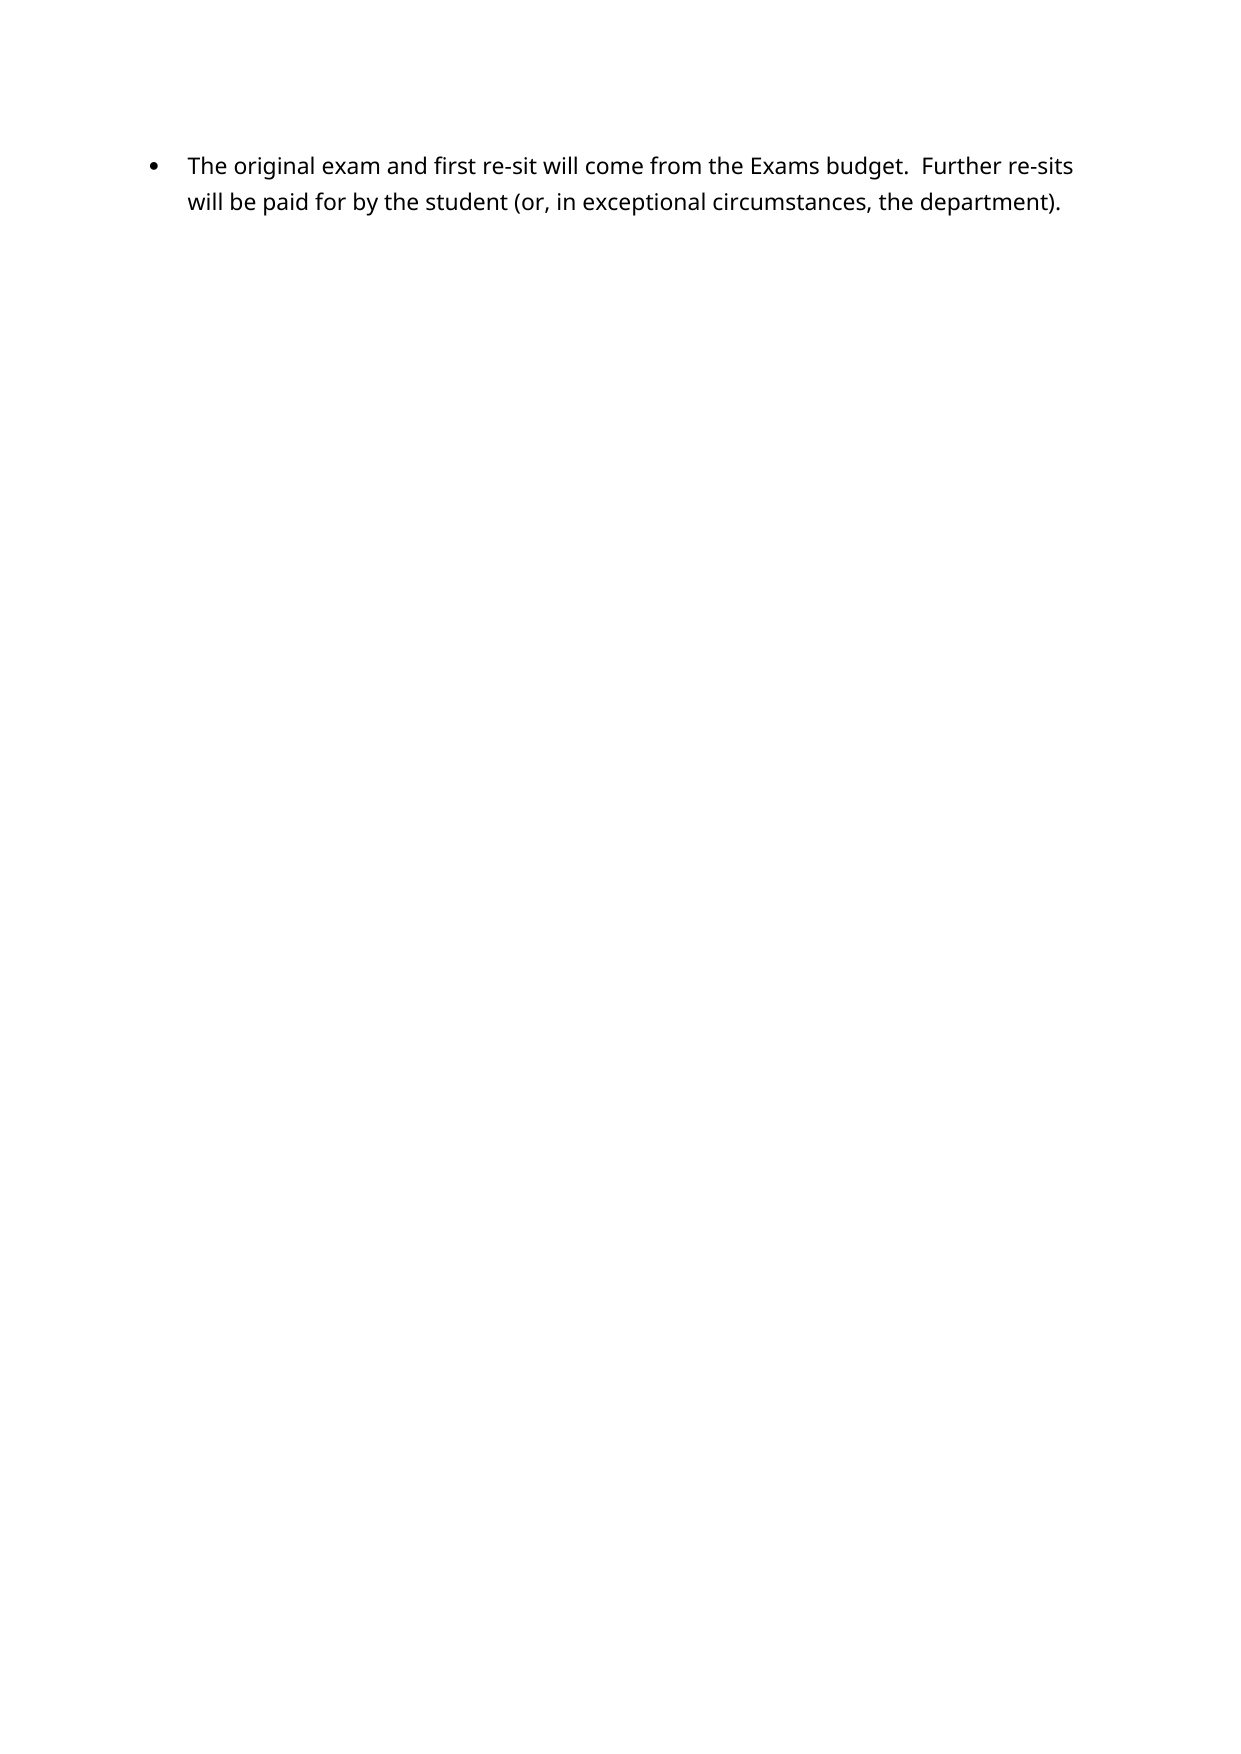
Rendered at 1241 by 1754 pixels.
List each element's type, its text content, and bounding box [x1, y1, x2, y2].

list The original exam and first re-sit will come from the Exams budget. Further re-sits will be paid for by the student (or, in exceptional circumstances, the department). [150, 150, 1090, 217]
